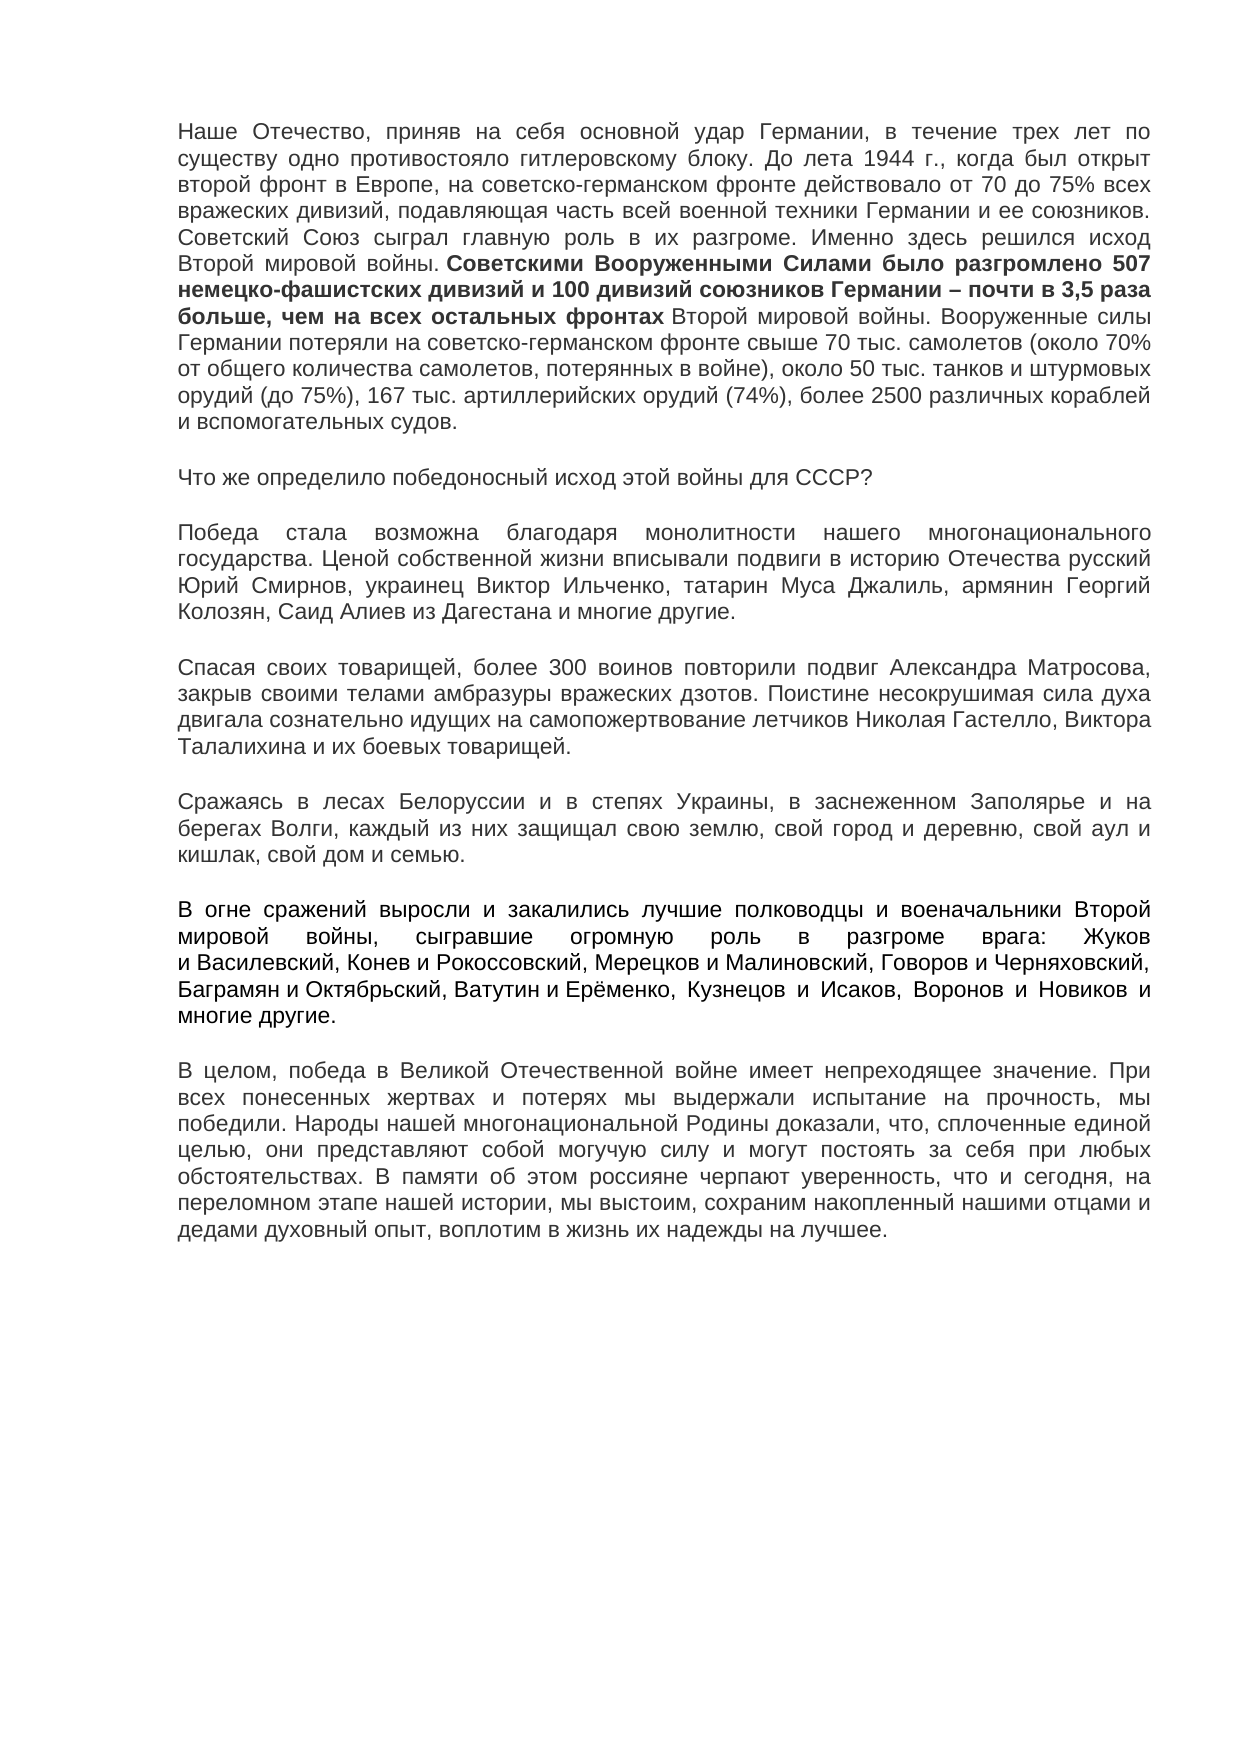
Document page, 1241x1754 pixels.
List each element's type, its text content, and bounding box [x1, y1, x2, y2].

text В целом, победа в Великой Отечественной войне имеет непреходящее значение. При всех понесенных жертвах и потерях мы выдержали испытание на прочность, мы победили. Народы нашей многонациональной Родины доказали, что, сплоченные единой целью, они представляют собой могучую силу и могут постоять за себя при любых обстоятельствах. В памяти об этом россияне черпают уверенность, что и сегодня, на переломном этапе нашей истории, мы выстоим, сохраним накопленный нашими отцами и дедами духовный опыт, воплотим в жизнь их надежды на лучшее. [177, 1057, 1152, 1242]
text Наше Отечество, приняв на себя основной удар Германии, в течение трех лет по существу одно противостояло гитлеровскому блоку. До лета 1944 г., когда был открыт второй фронт в Европе, на советско-германском фронте действовало от 70 до 75% всех вражеских дивизий, подавляющая часть всей военной техники Германии и ее союзников. Советский Союз сыграл главную роль в их разгроме. Именно здесь решился исход Второй мировой войны. Советскими Вооруженными Силами было разгромлено 507 немецко-фашистских дивизий и 100 дивизий союзников Германии – почти в 3,5 раза больше, чем на всех остальных фронтах Второй мировой войны. Вооруженные силы Германии потеряли на советско-германском фронте свыше 70 тыс. самолетов (около 70% от общего количества самолетов, потерянных в войне), около 50 тыс. танков и штурмовых орудий (до 75%), 167 тыс. артиллерийских орудий (74%), более 2500 различных кораблей и вспомогательных судов. [177, 118, 1152, 434]
text В огне сражений выросли и закалились лучшие полководцы и военачальники Второй мировой войны, сыгравшие огромную роль в разгроме врага: Жуков и Василевский, Конев и Рокоссовский, Мерецков и Малиновский, Говоров и Черняховский, Баграмян и Октябрьский, Ватутин и Ерёменко, Кузнецов и Исаков, Воронов и Новиков и многие другие. [177, 896, 1152, 1028]
text Победа стала возможна благодаря монолитности нашего многонационального государства. Ценой собственной жизни вписывали подвиги в историю Отечества русский Юрий Смирнов, украинец Виктор Ильченко, татарин Муса Джалиль, армянин Георгий Колозян, Саид Алиев из Дагестана и многие другие. [177, 519, 1152, 624]
text Сражаясь в лесах Белоруссии и в степях Украины, в заснеженном Заполярье и на берегах Волги, каждый из них защищал свою землю, свой город и деревню, свой аул и кишлак, свой дом и семью. [177, 788, 1152, 867]
text Что же определило победоносный исход этой войны для СССР? [177, 463, 1152, 490]
text Спасая своих товарищей, более 300 воинов повторили подвиг Александра Матросова, закрыв своими телами амбразуры вражеских дзотов. Поистине несокрушимая сила духа двигала сознательно идущих на самопожертвование летчиков Николая Гастелло, Виктора Талалихина и их боевых товарищей. [177, 654, 1152, 759]
